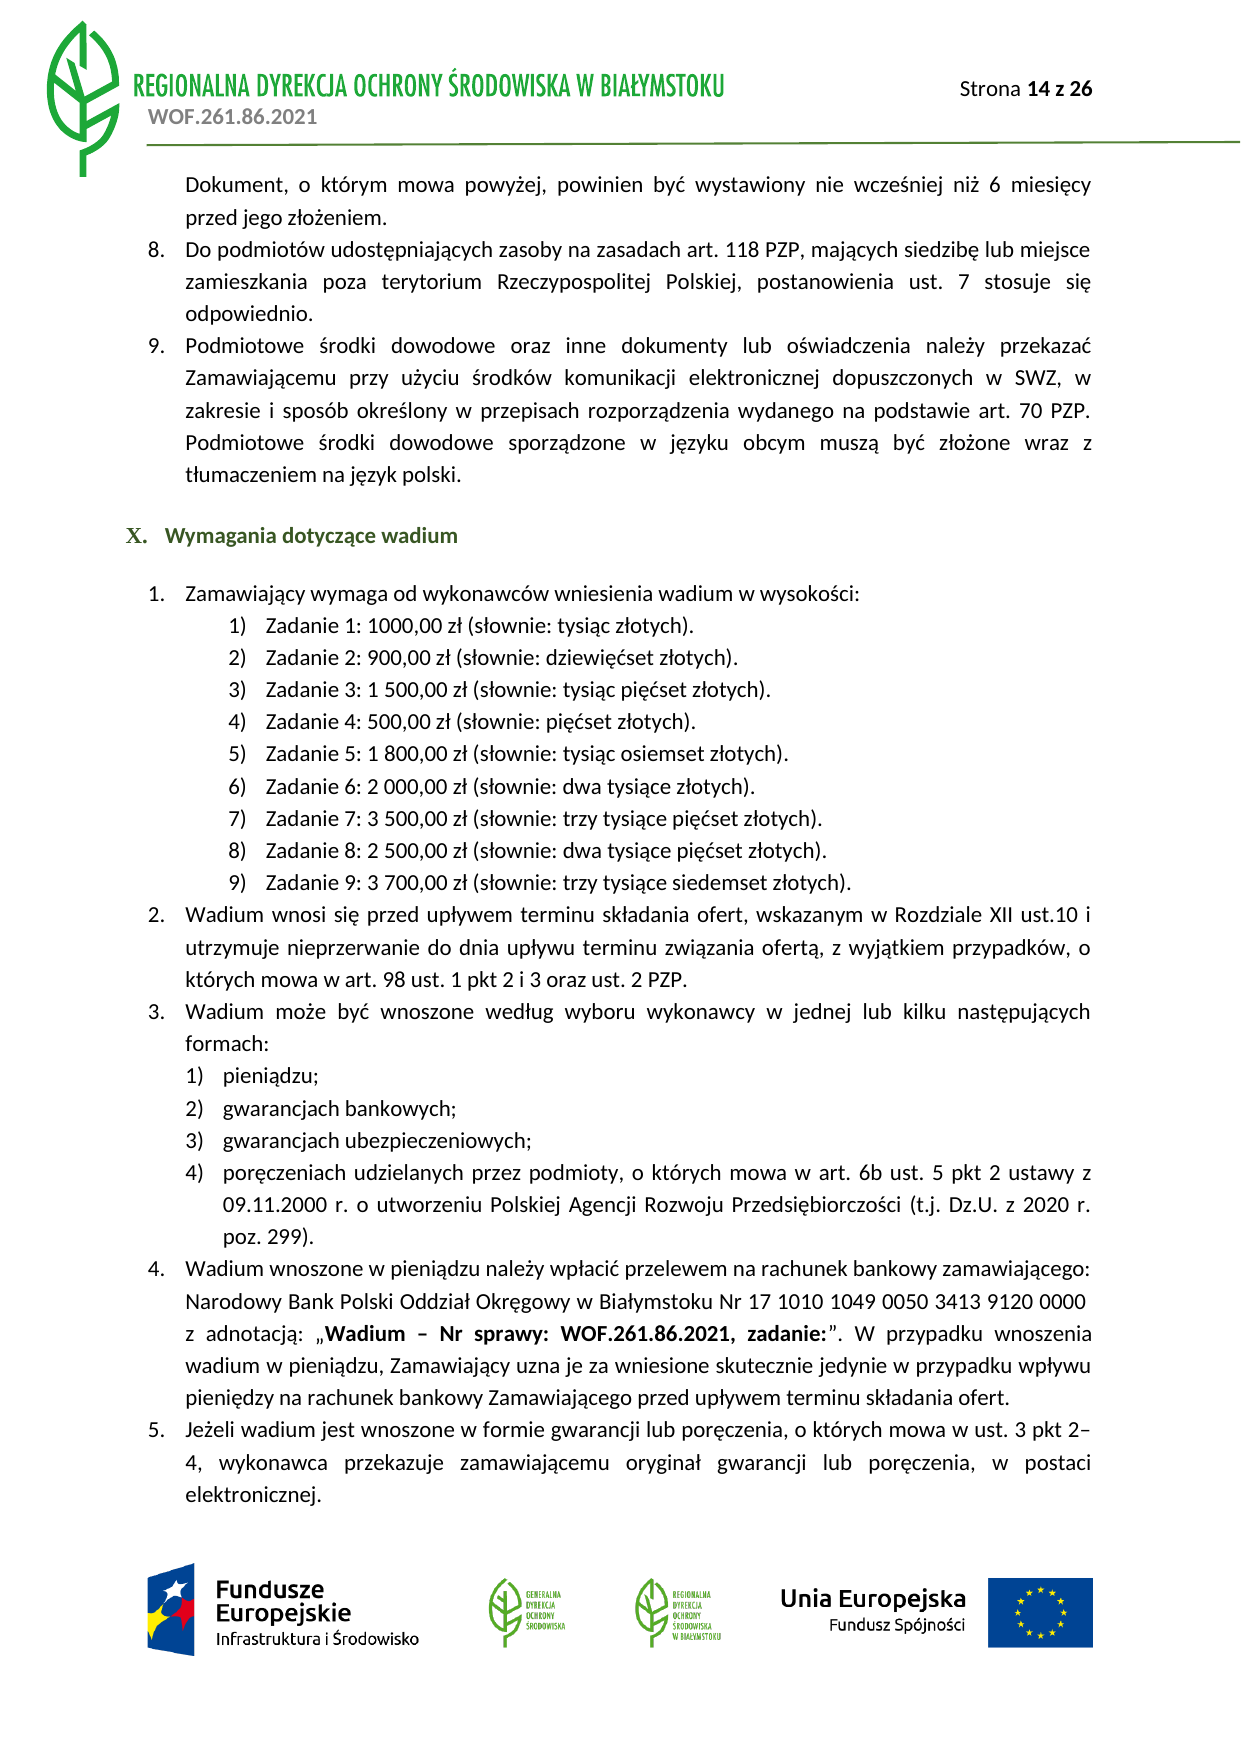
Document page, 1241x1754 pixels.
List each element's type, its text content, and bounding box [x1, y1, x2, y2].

list Jeżeli wadium jest wnoszone w formie gwarancji lub poręczenia, o których mowa w ust. 3 pkt 2–4, wykonawca przekazuje zamawiającemu oryginał gwarancji lub poręczenia, w postaci elektronicznej. [148, 1416, 1093, 1508]
list Zadanie 7: 3 500,00 zł (słownie: trzy tysiące pięćset złotych). [228, 804, 1093, 832]
list Wadium może być wnoszone według wyboru wykonawcy w jednej lub kilku następujących formach: [148, 997, 1093, 1057]
list pieniądzu; [185, 1061, 1093, 1089]
list Wadium wnosi się przed upływem terminu składania ofert, wskazanym w Rozdziale XII ust.10 i utrzymuje nieprzerwanie do dnia upływu terminu związania ofertą, z wyjątkiem przypadków, o których mowa w art. 98 ust. 1 pkt 2 i 3 oraz ust. 2 PZP. [148, 901, 1093, 993]
list Zadanie 2: 900,00 zł (słownie: dziewięćset złotych). [228, 643, 1093, 671]
list Zadanie 9: 3 700,00 zł (słownie: trzy tysiące siedemset złotych). [228, 868, 1093, 896]
list Zadanie 8: 2 500,00 zł (słownie: dwa tysiące pięćset złotych). [228, 836, 1093, 864]
list Wadium wnoszone w pieniądzu należy wpłacić przelewem na rachunek bankowy zamawiającego: Narodowy Bank Polski Oddział Okręgowy w Białymstoku Nr 17 1010 1049 0050 3413 9120 0000 z adnotacją: „Wadium – Nr sprawy: WOF.261.86.2021, zadanie:”. W przypadku wnoszenia wadium w pieniądzu, Zamawiający uzna je za wniesione skutecznie jedynie w przypadku wpływu pieniędzy na rachunek bankowy Zamawiającego przed upływem terminu składania ofert. [148, 1254, 1093, 1411]
list gwarancjach bankowych; [185, 1094, 1093, 1122]
list gwarancjach ubezpieczeniowych; [185, 1126, 1093, 1154]
list Zadanie 1: 1000,00 zł (słownie: tysiąc złotych). [228, 611, 1093, 639]
list Zadanie 5: 1 800,00 zł (słownie: tysiąc osiemset złotych). [228, 739, 1093, 768]
list Zadanie 3: 1 500,00 zł (słownie: tysiąc pięćset złotych). [228, 675, 1093, 703]
list Zamawiający wymaga od wykonawców wniesienia wadium w wysokości: [148, 579, 1093, 607]
picture [147, 1563, 1093, 1656]
list Do podmiotów udostępniających zasoby na zasadach art. 118 PZP, mających siedzibę lub miejsce zamieszkania poza terytorium Rzeczypospolitej Polskiej, postanowienia ust. 7 stosuje się odpowiednio. [148, 235, 1093, 327]
text Wymagania dotyczące wadium [148, 521, 1093, 549]
list Podmiotowe środki dowodowe oraz inne dokumenty lub oświadczenia należy przekazać Zamawiającemu przy użyciu środków komunikacji elektronicznej dopuszczonych w SWZ, w zakresie i sposób określony w przepisach rozporządzenia wydanego na podstawie art. 70 PZP. Podmiotowe środki dowodowe sporządzone w języku obcym muszą być złożone wraz z tłumaczeniem na język polski. [148, 331, 1093, 488]
list Zadanie 6: 2 000,00 zł (słownie: dwa tysiące złotych). [228, 772, 1093, 800]
list Zadanie 4: 500,00 zł (słownie: pięćset złotych). [228, 707, 1093, 735]
list poręczeniach udzielanych przez podmioty, o których mowa w art. 6b ust. 5 pkt 2 ustawy z 09.11.2000 r. o utworzeniu Polskiej Agencji Rozwoju Przedsiębiorczości (t.j. Dz.U. z 2020 r. poz. 299). [185, 1158, 1093, 1250]
